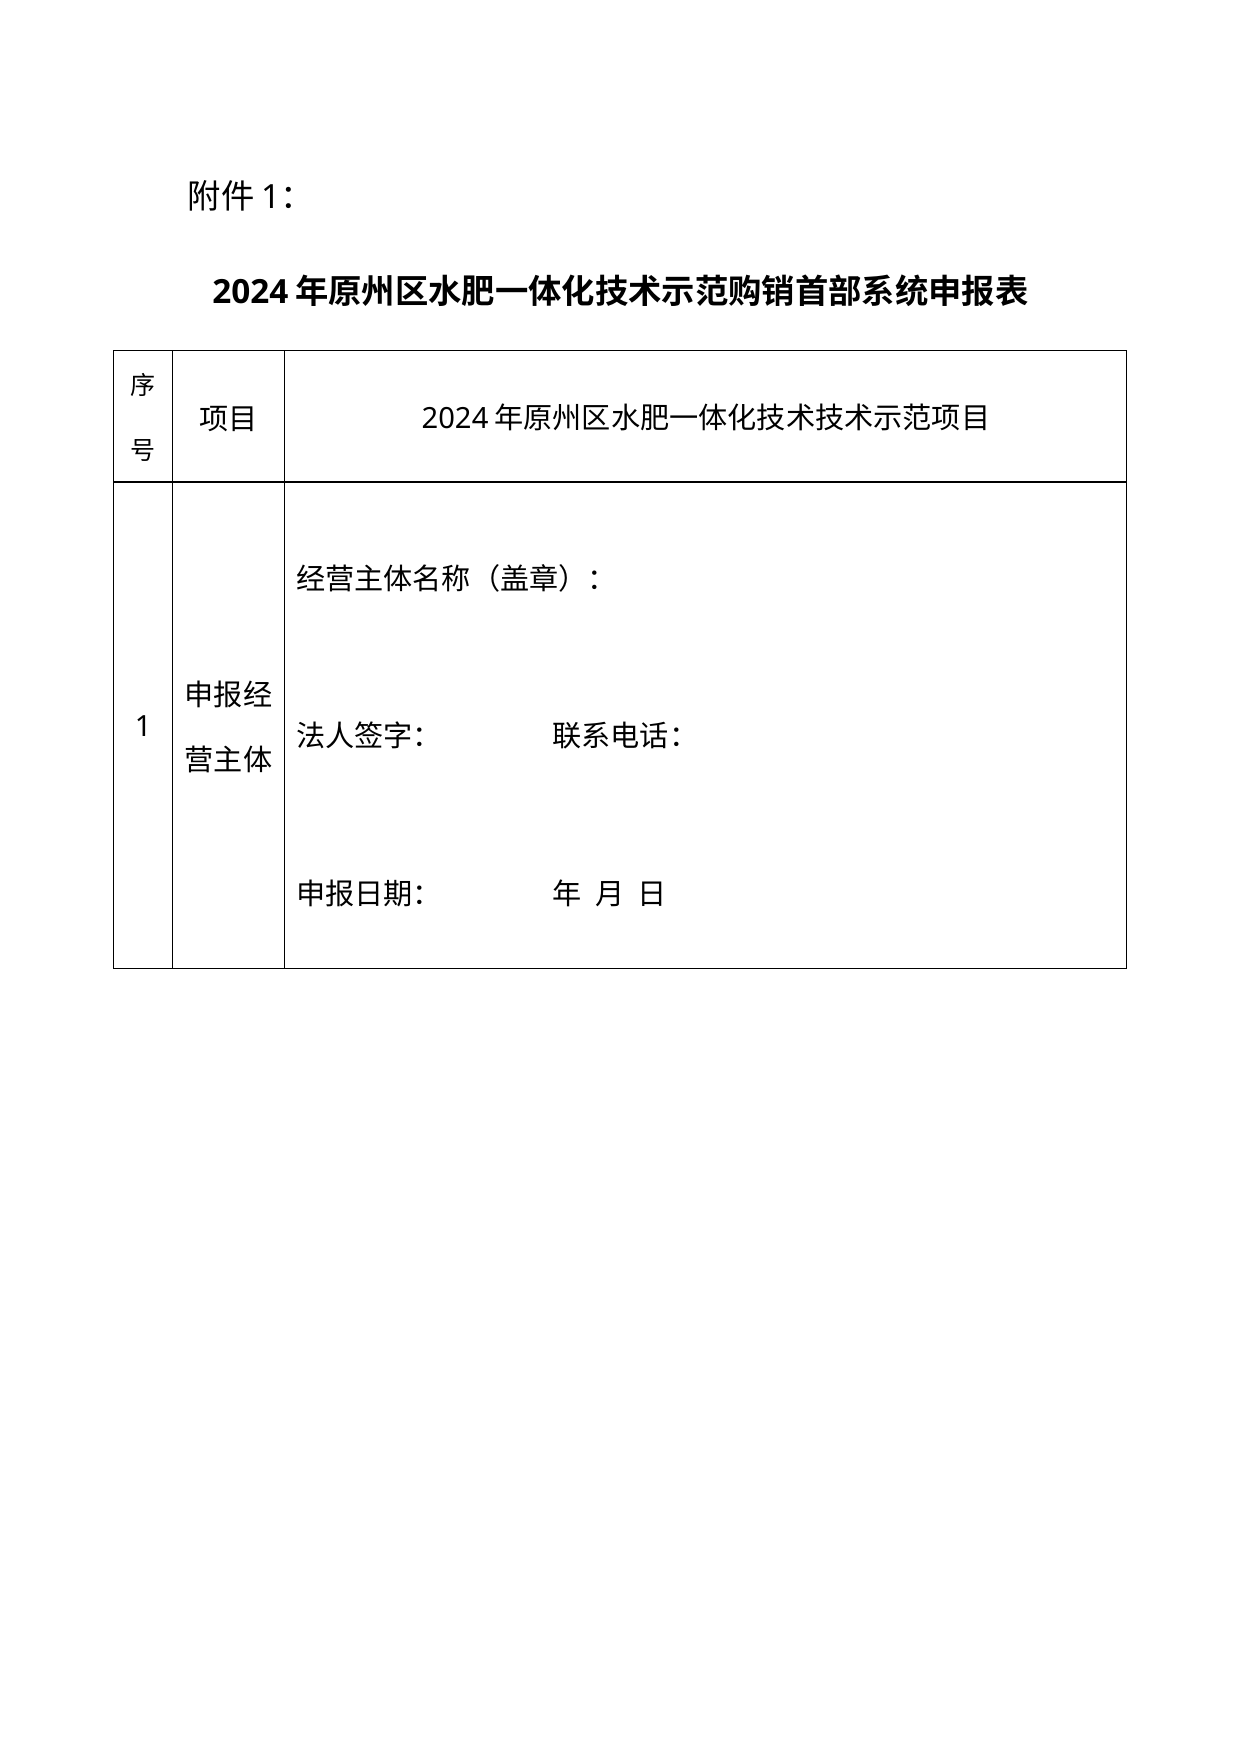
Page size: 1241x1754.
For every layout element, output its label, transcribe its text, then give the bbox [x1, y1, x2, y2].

table_cell 1 [114, 483, 172, 967]
text 附件1： [187, 162, 1053, 227]
text 2024年原州区水肥一体化技术示范购销首部系统申报表 [187, 256, 1053, 321]
table_header 2024年原州区水肥一体化技术技术示范项目 [285, 351, 1126, 481]
table_header 项目 [173, 351, 284, 481]
table_header 序号 [114, 351, 172, 481]
table_cell 申报经营主体 [173, 483, 284, 967]
table_cell 经营主体名称（盖章）： 法人签字： 联系电话： 申报日期： 年 月 日 [285, 483, 1126, 967]
